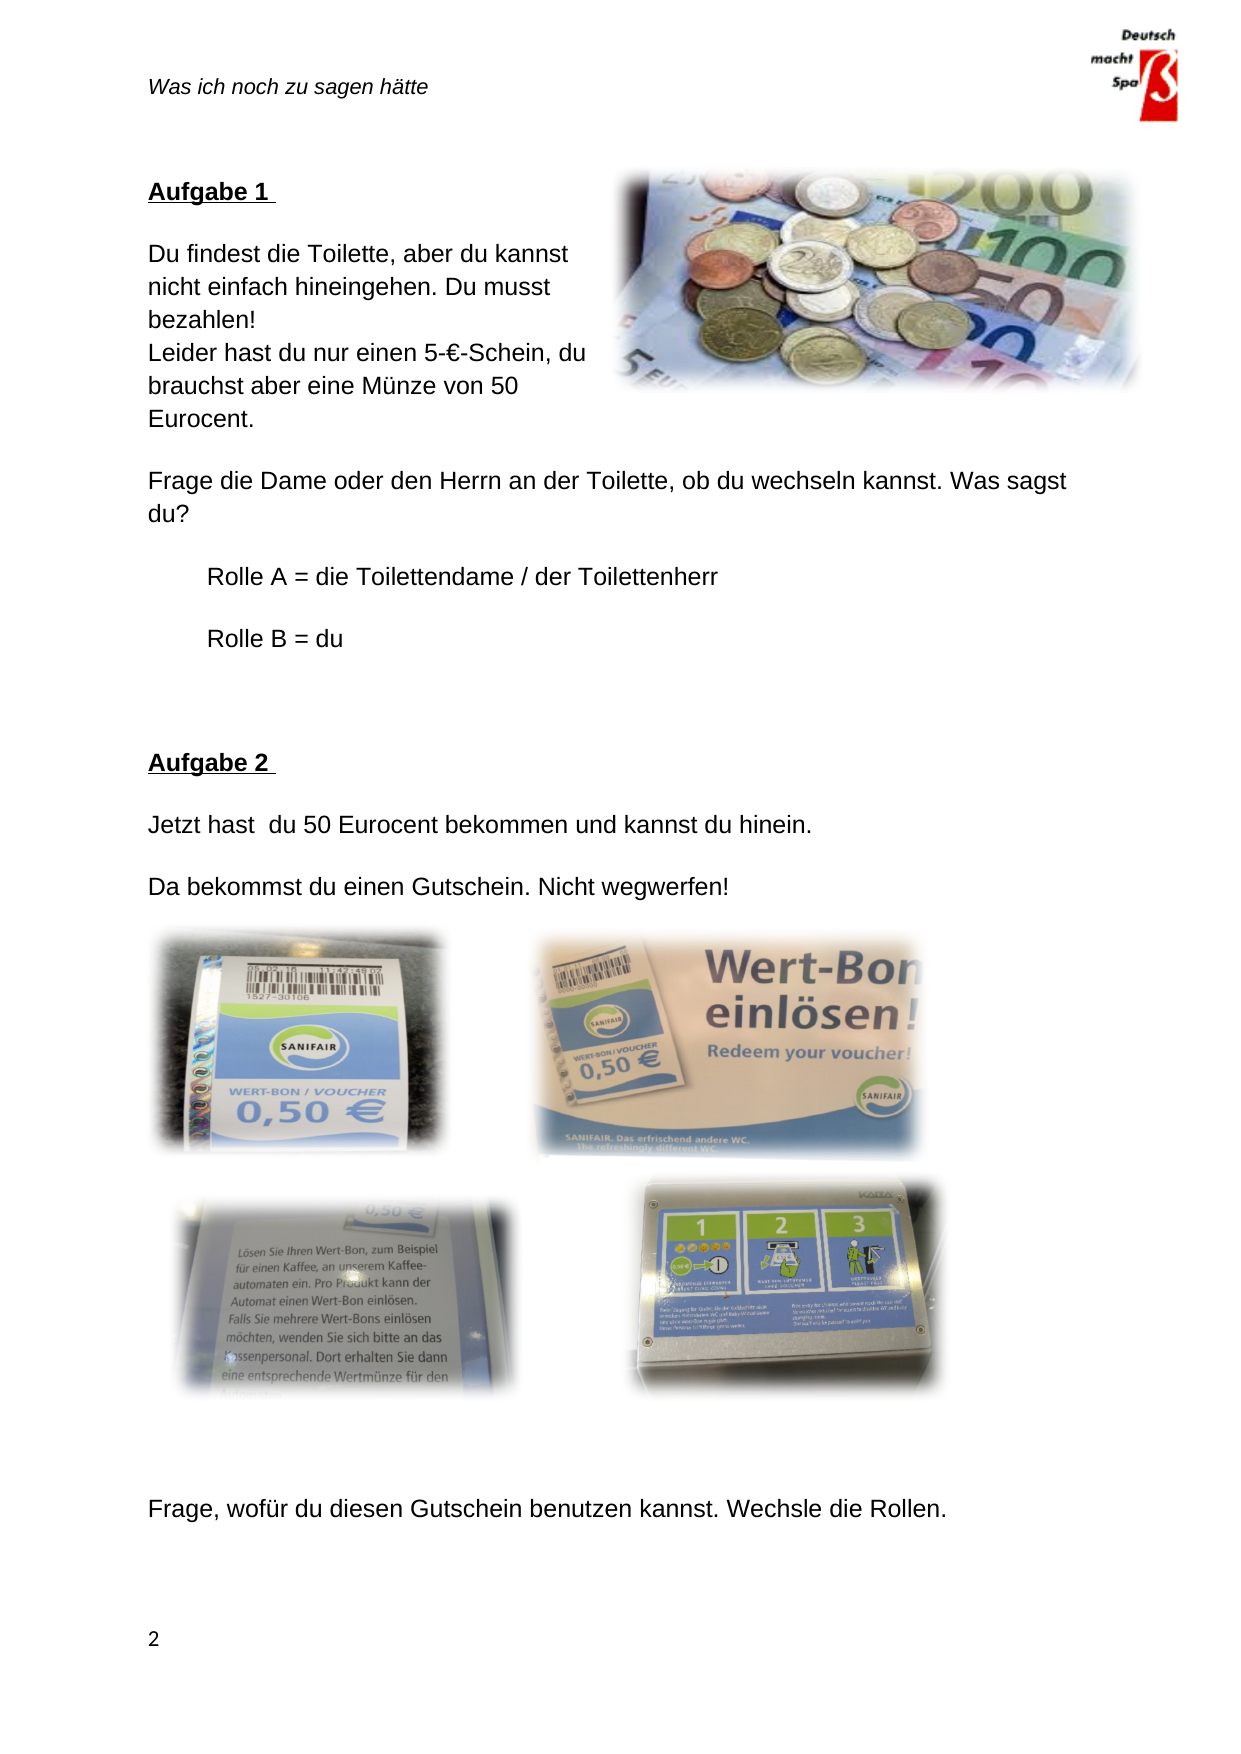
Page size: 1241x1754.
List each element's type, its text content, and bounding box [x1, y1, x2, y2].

text Jetzt hast du 50 Eurocent bekommen und kannst du hinein. [148, 810, 1093, 839]
text Rolle A = die Toilettendame / der Toilettenherr [207, 561, 1093, 590]
text Aufgabe 1 [148, 177, 617, 206]
text Da bekommst du einen Gutschein. Nicht wegwerfen! [148, 872, 1093, 901]
text Du findest die Toilette, aber du kannst nicht einfach hineingehen. Du musst bezahlen! Leider hast du nur einen 5-€-Schein, du brauchst aber eine Münze von 50 Eurocent. [148, 239, 1093, 433]
picture [554, 954, 902, 1139]
picture [649, 1199, 923, 1374]
picture [197, 1222, 495, 1374]
text Frage, wofür du diesen Gutschein benutzen kannst. Wechsle die Rollen. [148, 1494, 1093, 1523]
picture [175, 952, 424, 1129]
text Rolle B = du [207, 624, 1093, 652]
picture [1079, 28, 1180, 126]
text Frage die Dame oder den Herrn an der Toilette, ob du wechseln kannst. Was sagst du? [148, 466, 1093, 528]
picture [639, 194, 1115, 366]
text Aufgabe 2 [148, 748, 1093, 777]
